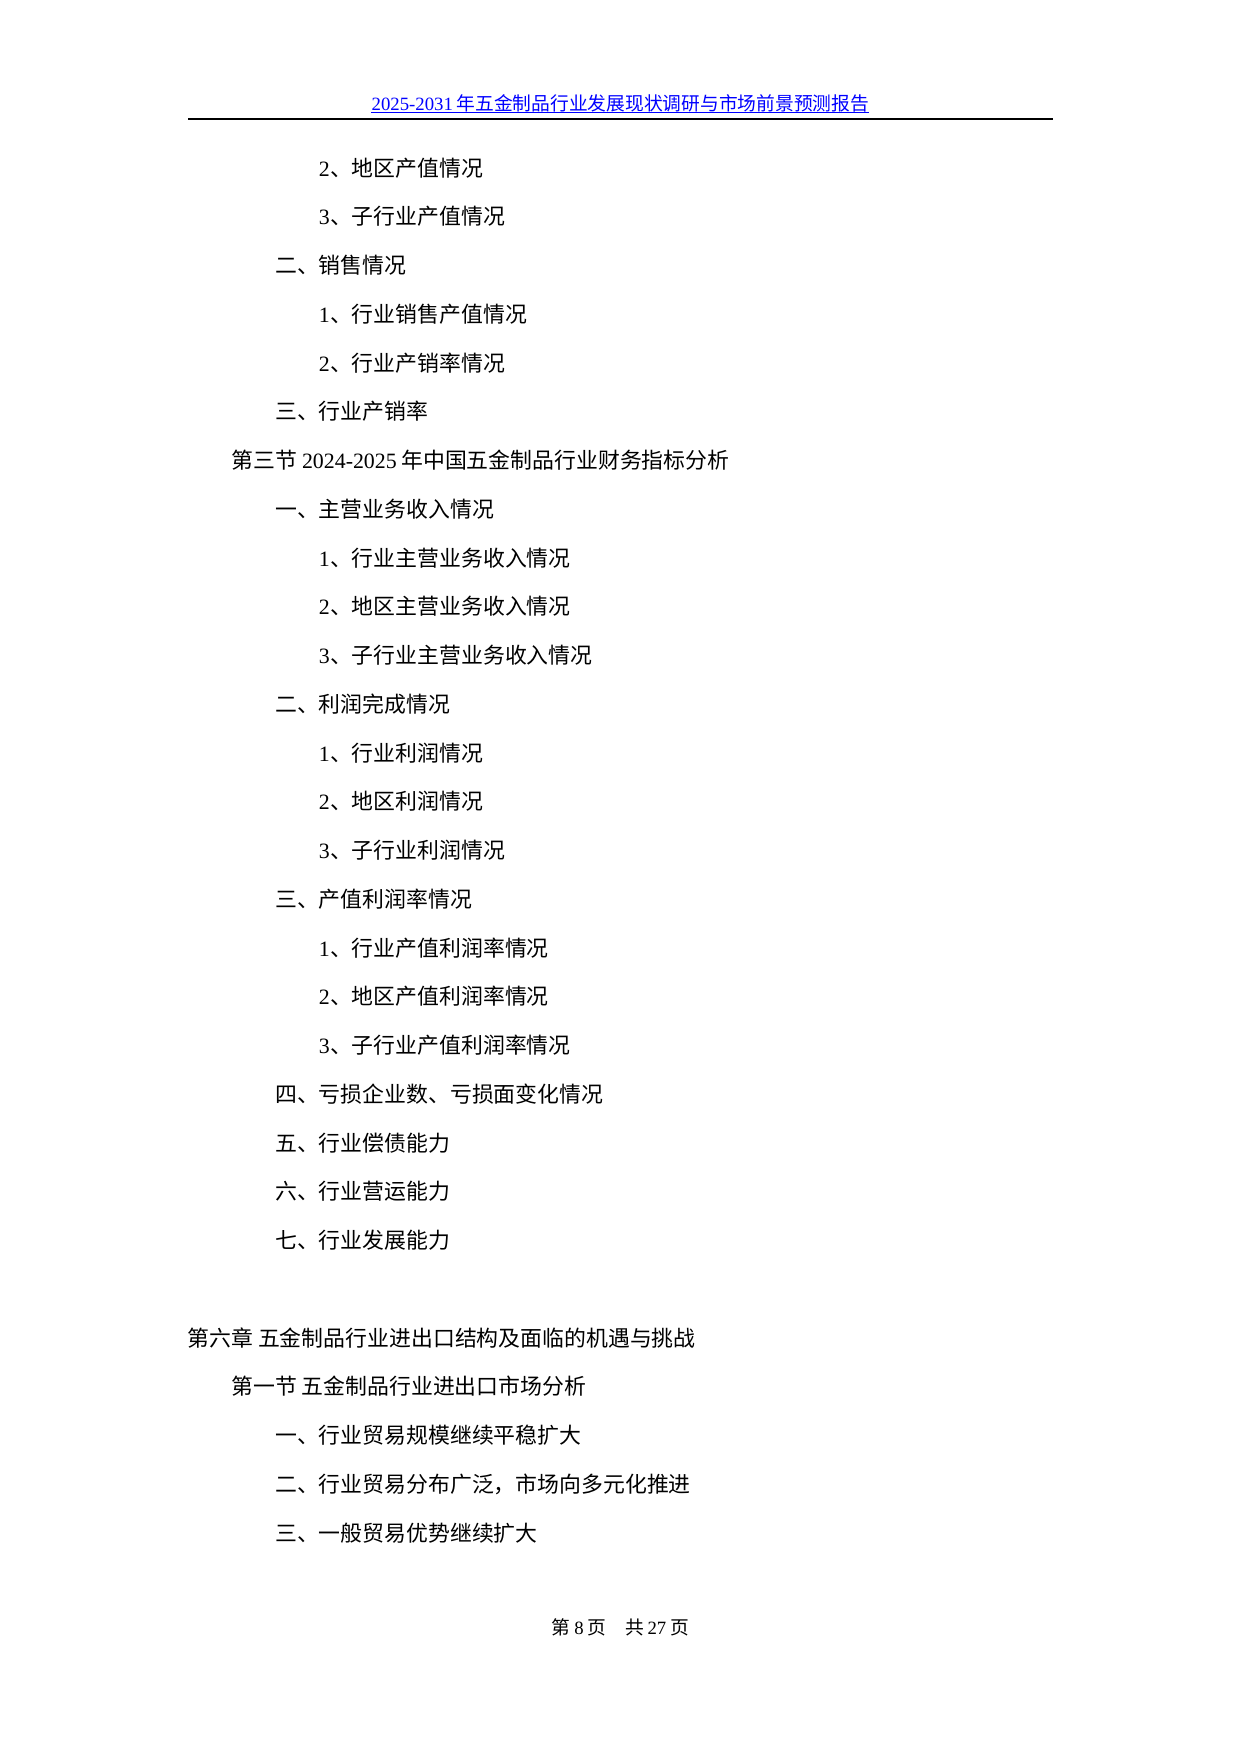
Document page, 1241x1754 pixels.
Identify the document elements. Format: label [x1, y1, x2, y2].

text [187, 150, 1053, 1548]
